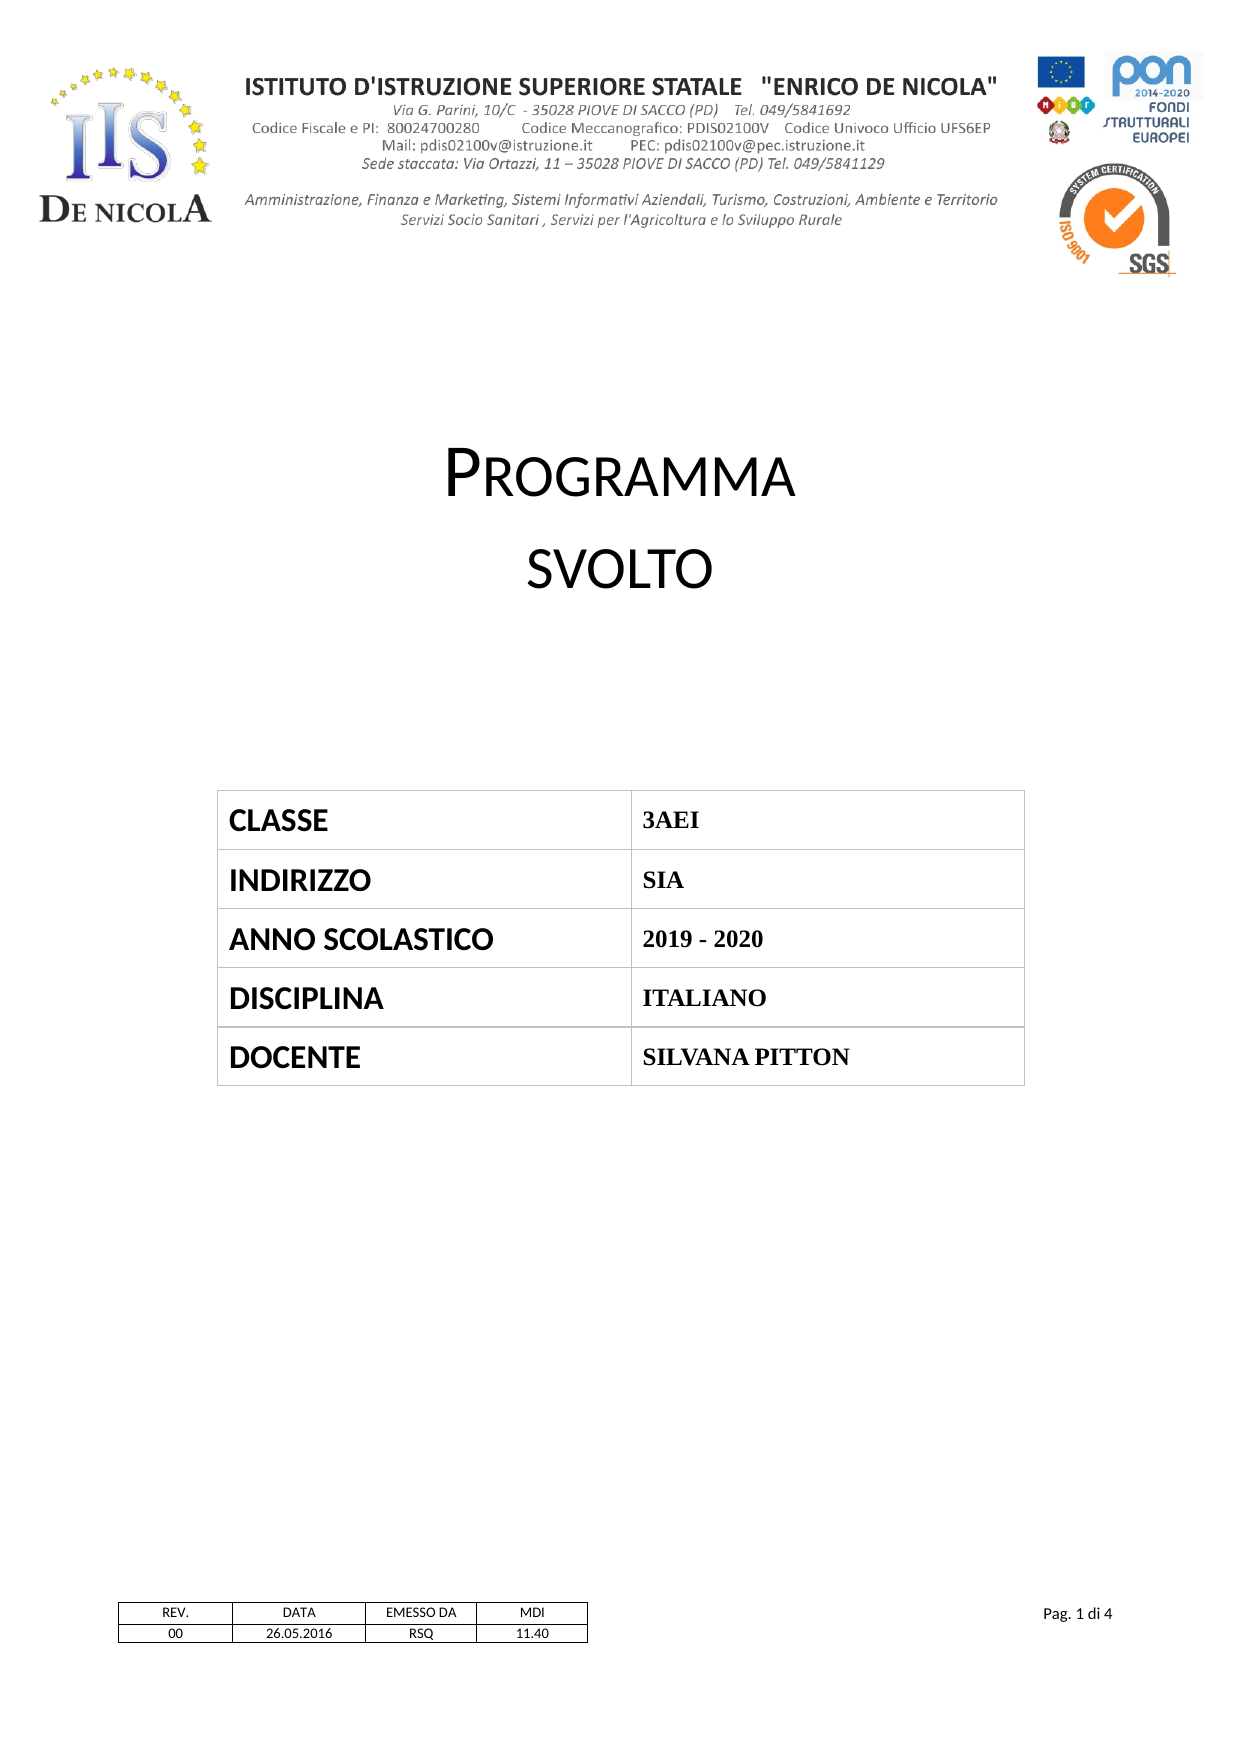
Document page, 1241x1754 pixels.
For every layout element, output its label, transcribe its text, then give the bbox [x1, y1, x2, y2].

table_cell 2019 - 2020 [632, 909, 1024, 967]
table_cell SIA [632, 850, 1024, 908]
table_cell DISCIPLINA [218, 968, 631, 1026]
table_header CLASSE [218, 791, 631, 849]
table_cell ANNO SCOLASTICO [218, 909, 631, 967]
text Programma [118, 424, 1122, 515]
table_cell DOCENTE [218, 1028, 631, 1085]
text svolto [118, 515, 1122, 607]
table_cell SILVANA PITTON [632, 1028, 1024, 1085]
table_cell INDIRIZZO [218, 850, 631, 908]
table_cell ITALIANO [632, 968, 1024, 1026]
picture [0, 6, 1241, 302]
table_header 3AEI [632, 791, 1024, 849]
